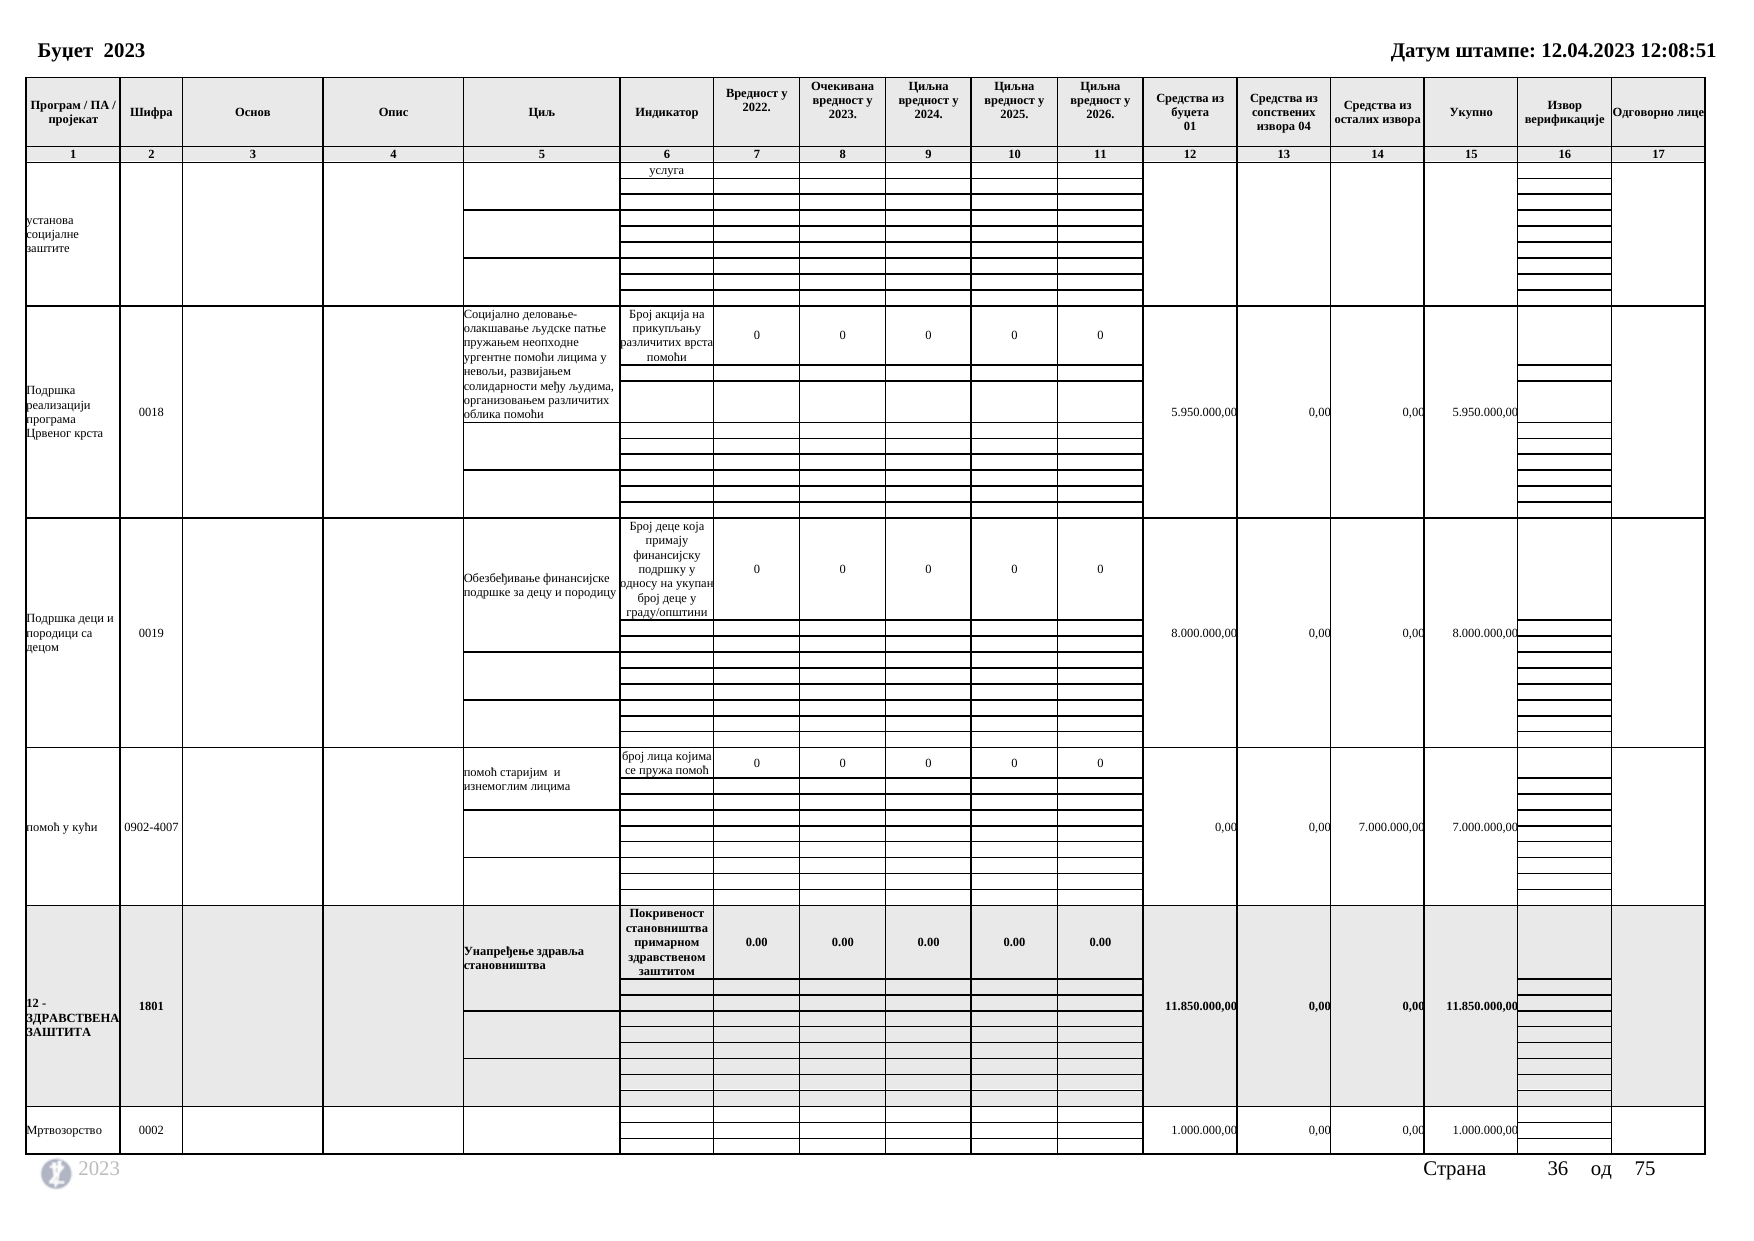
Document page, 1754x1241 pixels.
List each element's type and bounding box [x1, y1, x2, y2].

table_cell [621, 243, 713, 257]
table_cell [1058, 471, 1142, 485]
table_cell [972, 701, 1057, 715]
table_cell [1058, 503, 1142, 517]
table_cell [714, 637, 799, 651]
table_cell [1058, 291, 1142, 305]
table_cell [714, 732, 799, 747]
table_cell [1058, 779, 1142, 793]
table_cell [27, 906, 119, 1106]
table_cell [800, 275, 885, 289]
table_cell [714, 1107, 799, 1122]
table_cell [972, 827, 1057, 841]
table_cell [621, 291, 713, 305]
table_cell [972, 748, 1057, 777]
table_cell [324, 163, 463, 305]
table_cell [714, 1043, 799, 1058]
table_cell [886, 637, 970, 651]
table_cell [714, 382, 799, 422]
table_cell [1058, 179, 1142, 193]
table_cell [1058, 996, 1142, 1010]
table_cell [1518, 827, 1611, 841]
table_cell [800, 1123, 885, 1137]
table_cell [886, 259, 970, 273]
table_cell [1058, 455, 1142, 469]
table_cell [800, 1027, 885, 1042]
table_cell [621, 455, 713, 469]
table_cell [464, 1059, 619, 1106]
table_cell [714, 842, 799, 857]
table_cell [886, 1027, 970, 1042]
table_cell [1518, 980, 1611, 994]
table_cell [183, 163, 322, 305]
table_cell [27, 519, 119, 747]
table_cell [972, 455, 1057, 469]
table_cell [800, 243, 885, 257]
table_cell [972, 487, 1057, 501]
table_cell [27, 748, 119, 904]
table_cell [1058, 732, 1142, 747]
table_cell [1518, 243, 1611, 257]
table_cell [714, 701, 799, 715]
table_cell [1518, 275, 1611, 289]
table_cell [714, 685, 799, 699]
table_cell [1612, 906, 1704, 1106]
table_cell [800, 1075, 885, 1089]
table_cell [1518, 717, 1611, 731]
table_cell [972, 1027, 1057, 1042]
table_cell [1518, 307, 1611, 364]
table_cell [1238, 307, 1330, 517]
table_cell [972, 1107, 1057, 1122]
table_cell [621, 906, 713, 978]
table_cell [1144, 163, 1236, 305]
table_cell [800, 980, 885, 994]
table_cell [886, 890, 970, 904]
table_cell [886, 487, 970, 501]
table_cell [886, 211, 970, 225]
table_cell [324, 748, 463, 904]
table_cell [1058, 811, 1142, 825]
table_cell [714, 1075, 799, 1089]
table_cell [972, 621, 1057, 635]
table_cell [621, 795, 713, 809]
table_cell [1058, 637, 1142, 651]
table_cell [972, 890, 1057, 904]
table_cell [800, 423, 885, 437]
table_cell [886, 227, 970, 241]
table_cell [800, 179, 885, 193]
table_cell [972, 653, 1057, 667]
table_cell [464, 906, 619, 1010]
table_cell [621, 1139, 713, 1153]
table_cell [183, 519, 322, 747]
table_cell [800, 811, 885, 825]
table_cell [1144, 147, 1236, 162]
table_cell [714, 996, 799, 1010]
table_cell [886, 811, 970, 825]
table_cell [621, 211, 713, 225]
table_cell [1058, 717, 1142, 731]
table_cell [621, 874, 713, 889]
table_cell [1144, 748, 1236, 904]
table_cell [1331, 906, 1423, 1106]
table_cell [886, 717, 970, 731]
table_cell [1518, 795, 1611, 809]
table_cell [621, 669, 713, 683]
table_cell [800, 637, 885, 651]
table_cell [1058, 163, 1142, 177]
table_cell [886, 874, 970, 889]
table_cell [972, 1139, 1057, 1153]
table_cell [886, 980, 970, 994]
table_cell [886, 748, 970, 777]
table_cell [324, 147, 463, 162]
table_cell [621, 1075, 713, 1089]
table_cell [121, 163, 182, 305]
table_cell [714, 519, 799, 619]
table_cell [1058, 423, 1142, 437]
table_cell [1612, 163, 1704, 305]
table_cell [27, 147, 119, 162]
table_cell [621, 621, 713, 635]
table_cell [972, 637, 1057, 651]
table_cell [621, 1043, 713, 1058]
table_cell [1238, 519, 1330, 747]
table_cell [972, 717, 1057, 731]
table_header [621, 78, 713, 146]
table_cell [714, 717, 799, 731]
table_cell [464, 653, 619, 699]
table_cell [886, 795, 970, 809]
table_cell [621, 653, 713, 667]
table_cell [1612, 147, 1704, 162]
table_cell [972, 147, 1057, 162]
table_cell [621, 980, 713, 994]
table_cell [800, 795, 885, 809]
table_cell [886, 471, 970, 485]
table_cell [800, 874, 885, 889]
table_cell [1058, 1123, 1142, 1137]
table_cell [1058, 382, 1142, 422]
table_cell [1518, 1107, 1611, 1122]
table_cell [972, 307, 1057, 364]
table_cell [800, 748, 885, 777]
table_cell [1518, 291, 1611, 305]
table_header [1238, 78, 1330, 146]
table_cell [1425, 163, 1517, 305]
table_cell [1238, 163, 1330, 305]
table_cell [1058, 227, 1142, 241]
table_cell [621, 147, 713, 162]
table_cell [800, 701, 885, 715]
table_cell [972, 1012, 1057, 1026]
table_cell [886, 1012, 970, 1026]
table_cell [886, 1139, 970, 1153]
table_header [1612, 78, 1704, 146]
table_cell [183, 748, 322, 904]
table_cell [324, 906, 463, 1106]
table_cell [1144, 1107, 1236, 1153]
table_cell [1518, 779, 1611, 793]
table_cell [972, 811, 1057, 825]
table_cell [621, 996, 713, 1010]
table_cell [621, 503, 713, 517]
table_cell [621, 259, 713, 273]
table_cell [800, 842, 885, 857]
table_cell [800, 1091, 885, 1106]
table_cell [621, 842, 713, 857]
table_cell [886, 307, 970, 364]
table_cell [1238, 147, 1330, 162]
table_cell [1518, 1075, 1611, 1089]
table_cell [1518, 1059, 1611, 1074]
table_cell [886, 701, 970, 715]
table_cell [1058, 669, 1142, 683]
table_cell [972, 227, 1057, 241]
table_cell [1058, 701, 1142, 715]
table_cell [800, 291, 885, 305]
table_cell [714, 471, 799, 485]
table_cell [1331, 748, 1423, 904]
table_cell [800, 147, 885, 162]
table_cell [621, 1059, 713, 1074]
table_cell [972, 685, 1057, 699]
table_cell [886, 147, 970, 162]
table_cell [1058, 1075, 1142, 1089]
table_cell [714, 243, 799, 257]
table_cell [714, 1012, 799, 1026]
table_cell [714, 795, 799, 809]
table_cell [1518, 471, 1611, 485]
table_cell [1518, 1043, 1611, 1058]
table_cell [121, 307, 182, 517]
picture [37, 1155, 76, 1194]
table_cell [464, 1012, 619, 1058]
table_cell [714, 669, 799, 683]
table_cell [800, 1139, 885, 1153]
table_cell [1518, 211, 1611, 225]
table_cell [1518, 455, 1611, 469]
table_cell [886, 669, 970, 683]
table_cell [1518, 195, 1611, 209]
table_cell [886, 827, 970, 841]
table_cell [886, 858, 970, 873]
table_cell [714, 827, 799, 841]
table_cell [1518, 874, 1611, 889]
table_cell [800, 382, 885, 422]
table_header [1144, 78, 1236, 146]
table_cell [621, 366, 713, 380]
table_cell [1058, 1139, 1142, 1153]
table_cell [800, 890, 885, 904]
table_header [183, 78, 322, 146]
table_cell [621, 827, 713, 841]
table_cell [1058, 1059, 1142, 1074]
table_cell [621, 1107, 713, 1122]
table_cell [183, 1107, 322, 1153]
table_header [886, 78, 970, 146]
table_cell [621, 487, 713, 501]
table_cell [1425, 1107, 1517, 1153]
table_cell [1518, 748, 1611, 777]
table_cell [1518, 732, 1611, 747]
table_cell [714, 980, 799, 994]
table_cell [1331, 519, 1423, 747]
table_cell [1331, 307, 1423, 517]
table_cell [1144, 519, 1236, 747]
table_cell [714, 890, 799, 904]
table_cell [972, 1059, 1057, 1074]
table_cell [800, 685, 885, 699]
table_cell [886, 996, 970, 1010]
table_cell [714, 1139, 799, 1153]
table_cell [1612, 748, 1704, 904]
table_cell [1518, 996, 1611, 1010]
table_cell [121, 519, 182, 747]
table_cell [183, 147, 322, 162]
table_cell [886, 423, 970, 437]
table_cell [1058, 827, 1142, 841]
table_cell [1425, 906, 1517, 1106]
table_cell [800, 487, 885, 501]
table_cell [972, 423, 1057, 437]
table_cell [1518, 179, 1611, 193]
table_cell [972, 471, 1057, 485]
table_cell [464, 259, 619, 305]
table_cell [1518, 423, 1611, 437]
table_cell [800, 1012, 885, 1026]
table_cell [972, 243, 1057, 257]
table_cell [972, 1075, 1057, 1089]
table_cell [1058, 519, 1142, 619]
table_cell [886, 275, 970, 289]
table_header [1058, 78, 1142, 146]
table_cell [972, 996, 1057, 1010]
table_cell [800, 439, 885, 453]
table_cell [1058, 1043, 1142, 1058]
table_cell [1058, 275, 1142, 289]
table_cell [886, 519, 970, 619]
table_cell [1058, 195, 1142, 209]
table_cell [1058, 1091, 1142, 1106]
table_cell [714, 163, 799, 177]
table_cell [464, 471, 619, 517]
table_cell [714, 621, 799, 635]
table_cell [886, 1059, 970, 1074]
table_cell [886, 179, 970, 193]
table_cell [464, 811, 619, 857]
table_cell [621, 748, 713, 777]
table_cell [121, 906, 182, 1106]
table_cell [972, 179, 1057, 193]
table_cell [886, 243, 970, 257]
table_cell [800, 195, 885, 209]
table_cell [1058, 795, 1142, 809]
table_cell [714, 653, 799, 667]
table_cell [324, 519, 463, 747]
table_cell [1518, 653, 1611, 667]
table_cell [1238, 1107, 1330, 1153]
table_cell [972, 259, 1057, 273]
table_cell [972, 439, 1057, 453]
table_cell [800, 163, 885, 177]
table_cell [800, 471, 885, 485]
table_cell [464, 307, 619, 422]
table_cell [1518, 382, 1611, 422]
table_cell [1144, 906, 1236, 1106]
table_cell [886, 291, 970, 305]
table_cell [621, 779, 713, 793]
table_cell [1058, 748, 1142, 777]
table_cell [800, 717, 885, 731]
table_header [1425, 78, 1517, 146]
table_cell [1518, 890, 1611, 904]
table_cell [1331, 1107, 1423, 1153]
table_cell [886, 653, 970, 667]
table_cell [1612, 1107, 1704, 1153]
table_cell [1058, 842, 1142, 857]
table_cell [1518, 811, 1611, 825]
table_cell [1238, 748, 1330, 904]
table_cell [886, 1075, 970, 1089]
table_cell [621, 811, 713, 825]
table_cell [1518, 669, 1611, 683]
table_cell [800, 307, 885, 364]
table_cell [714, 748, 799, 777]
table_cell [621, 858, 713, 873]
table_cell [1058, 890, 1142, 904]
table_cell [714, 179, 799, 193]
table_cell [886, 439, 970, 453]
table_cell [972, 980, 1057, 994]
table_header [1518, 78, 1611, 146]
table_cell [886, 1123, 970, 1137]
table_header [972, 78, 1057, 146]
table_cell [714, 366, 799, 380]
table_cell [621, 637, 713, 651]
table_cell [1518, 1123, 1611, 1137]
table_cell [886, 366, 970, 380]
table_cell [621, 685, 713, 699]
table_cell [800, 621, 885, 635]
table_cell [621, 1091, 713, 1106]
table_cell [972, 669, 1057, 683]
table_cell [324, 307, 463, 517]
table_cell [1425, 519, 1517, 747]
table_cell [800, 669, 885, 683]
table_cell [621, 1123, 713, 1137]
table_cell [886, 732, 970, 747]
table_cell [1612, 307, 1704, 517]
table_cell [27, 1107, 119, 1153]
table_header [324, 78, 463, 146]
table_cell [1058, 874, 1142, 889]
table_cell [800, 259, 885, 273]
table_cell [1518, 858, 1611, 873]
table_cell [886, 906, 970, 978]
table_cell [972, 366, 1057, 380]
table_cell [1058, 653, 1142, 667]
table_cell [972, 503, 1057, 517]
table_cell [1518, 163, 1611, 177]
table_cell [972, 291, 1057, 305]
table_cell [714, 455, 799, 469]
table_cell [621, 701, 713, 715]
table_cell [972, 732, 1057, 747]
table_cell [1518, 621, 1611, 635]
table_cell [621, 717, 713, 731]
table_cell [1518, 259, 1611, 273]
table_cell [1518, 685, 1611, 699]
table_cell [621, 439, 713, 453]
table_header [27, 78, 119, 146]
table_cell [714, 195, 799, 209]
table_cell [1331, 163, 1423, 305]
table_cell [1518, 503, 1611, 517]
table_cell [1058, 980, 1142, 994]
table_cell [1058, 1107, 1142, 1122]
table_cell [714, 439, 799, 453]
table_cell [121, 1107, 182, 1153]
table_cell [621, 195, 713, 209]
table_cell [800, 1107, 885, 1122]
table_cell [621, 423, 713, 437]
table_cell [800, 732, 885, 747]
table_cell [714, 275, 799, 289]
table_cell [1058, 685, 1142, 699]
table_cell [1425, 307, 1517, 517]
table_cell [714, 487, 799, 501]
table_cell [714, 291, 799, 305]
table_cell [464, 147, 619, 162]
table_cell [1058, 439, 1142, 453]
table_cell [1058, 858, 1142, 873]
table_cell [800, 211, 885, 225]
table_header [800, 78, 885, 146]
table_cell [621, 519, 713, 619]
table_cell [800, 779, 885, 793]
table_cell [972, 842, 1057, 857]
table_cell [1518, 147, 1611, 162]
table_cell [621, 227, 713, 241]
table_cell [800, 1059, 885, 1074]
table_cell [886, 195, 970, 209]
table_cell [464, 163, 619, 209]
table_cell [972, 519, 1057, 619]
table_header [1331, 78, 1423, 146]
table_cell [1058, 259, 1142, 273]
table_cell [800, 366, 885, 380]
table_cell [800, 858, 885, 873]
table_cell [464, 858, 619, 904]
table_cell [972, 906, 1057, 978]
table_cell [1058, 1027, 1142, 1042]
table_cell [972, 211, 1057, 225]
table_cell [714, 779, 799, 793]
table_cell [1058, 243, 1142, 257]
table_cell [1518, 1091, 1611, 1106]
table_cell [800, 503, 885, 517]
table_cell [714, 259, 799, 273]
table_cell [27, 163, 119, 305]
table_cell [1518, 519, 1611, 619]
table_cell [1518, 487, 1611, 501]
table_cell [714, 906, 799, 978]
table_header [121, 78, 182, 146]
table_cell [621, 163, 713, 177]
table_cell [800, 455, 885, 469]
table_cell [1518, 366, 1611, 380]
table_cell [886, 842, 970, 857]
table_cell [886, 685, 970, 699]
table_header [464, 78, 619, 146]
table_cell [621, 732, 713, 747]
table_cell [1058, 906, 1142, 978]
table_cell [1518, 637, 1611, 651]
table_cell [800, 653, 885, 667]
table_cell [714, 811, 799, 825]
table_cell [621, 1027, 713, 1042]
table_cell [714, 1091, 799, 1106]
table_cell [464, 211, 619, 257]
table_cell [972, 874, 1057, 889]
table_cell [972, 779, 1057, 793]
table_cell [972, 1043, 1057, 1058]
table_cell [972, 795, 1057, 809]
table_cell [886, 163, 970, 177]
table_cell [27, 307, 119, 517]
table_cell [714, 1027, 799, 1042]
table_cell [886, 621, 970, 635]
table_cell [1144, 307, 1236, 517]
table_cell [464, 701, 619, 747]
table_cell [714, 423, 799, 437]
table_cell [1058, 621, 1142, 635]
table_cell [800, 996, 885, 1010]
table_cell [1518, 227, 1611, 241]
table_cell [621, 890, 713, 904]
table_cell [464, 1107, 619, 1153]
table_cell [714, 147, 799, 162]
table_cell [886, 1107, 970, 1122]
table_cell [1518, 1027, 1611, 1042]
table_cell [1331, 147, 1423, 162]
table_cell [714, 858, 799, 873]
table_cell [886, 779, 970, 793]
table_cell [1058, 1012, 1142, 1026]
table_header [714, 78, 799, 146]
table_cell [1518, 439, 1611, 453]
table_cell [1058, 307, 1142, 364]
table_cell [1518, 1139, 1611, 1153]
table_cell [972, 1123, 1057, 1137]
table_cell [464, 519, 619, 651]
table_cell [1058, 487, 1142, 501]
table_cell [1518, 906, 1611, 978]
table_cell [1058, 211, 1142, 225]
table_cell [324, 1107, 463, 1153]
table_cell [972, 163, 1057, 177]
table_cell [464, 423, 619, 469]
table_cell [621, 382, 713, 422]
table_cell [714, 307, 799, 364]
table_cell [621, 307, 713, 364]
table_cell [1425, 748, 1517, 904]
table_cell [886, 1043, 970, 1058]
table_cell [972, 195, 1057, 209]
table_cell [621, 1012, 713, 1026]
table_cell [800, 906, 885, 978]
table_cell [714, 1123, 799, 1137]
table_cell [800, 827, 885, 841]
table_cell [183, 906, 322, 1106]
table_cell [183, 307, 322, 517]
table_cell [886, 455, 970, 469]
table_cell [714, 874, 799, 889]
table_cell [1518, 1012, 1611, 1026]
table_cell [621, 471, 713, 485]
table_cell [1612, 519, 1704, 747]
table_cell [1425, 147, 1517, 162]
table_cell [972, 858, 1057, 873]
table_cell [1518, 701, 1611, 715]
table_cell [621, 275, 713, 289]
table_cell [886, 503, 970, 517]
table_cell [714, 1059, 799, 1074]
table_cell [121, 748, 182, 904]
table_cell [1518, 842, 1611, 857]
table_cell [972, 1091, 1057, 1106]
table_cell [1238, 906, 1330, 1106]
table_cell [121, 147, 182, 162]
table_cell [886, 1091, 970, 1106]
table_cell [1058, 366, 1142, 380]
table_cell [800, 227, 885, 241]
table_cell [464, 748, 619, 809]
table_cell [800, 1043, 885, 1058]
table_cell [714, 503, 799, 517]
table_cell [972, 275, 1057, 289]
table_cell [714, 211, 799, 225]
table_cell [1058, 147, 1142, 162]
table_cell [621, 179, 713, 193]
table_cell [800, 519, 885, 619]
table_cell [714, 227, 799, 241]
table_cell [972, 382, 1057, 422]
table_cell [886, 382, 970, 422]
